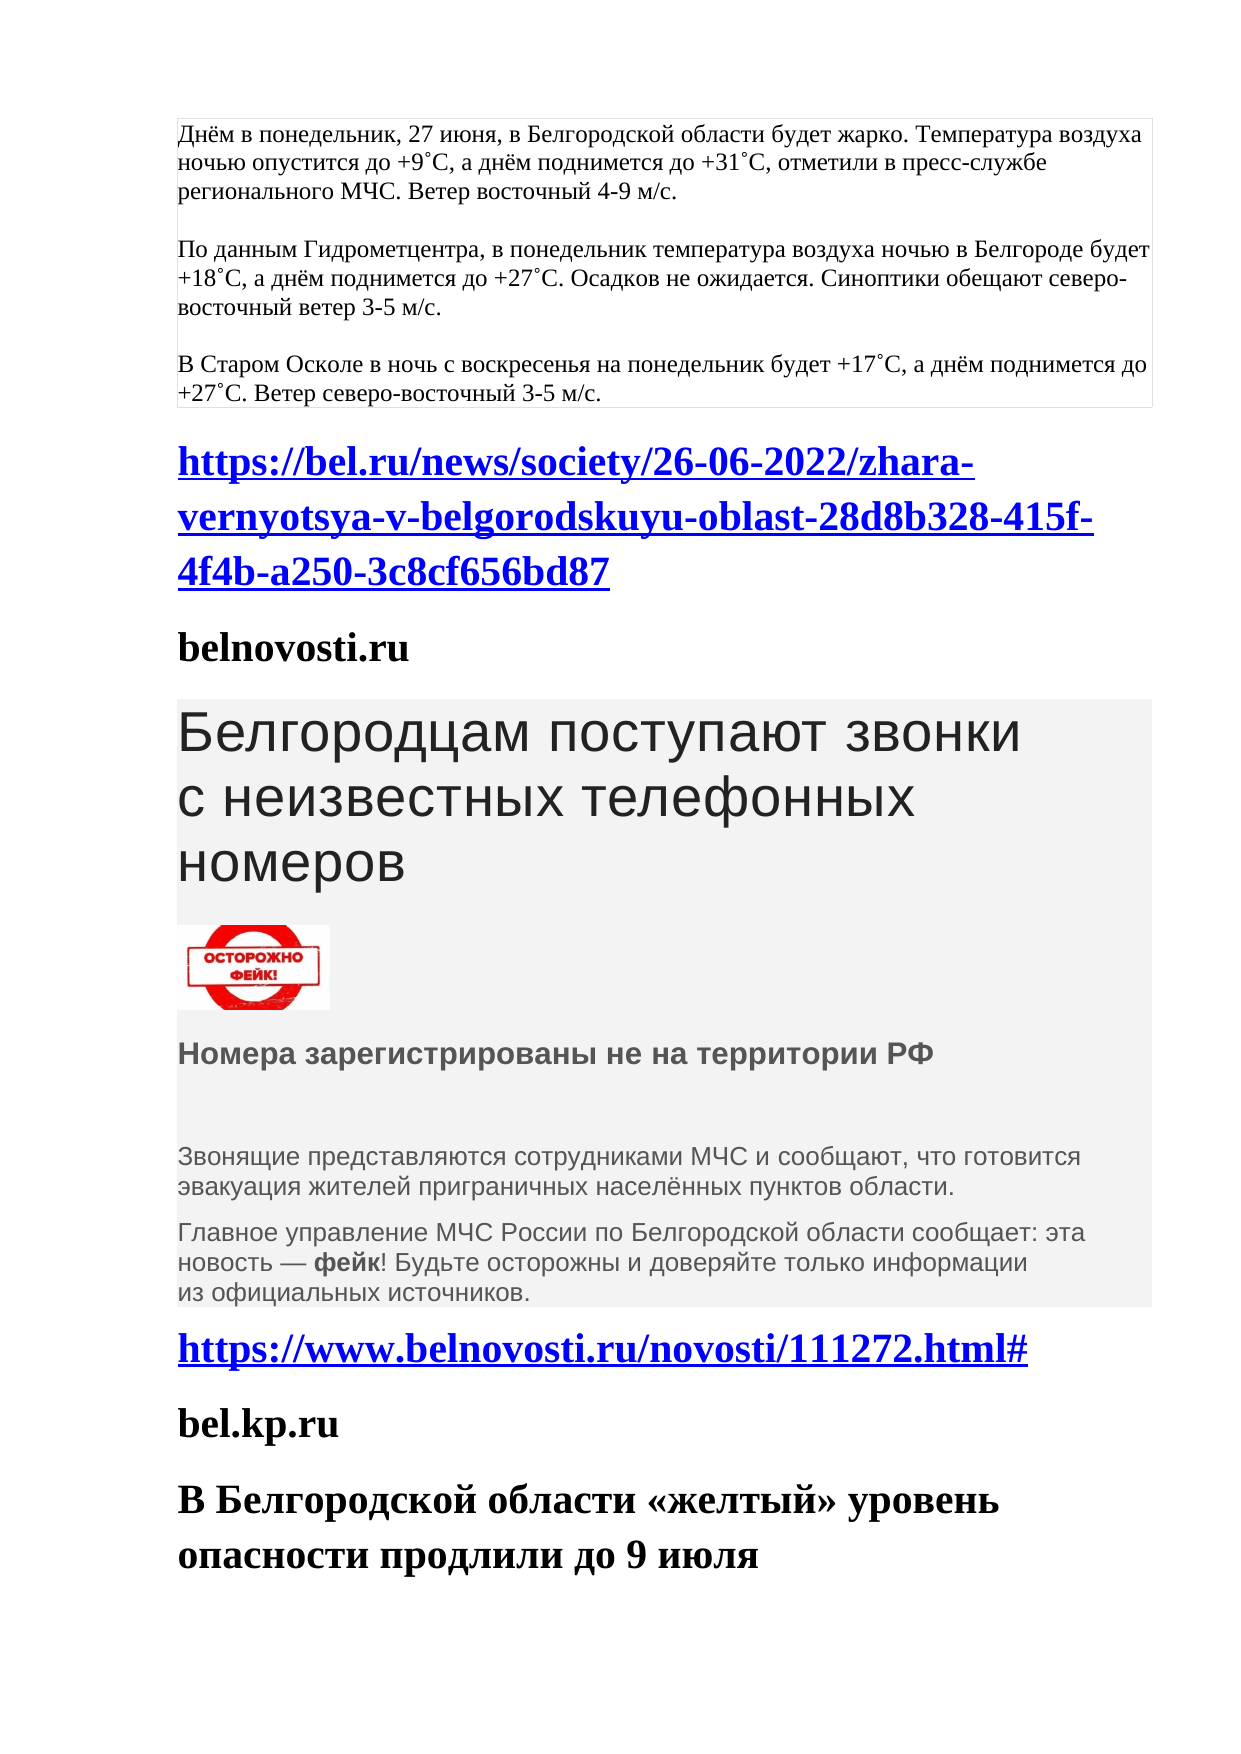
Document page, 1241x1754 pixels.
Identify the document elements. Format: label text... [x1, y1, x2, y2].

text Днём в понедельник, 27 июня, в Белгородской области будет жарко. Температура воздуха ночью опустится до +9˚С, а днём поднимется до +31˚С, отметили в пресс-службе регионального МЧС. Ветер восточный 4-9 м/с. [178, 119, 1152, 205]
text В Старом Осколе в ночь с воскресенья на понедельник будет +17˚С, а днём поднимется до +27˚С. Ветер северо-восточный 3-5 м/с. [178, 349, 1152, 407]
text В Белгородской области «желтый» уровень опасности продлили до 9 июля [177, 1475, 1152, 1578]
subtitle Белгородцам поступают звонки с неизвестных телефонных номеров [177, 699, 1152, 893]
text Звонящие представляются сотрудниками МЧС и сообщают, что готовится эвакуация жителей приграничных населённых пунктов области. [177, 1141, 1152, 1200]
text По данным Гидрометцентра, в понедельник температура воздуха ночью в Белгороде будет +18˚С, а днём поднимется до +27˚С. Осадков не ожидается. Синоптики обещают северо-восточный ветер 3-5 м/с. [178, 233, 1152, 320]
text belnovosti.ru [177, 623, 1152, 671]
text https://bel.ru/news/society/26-06-2022/zhara-vernyotsya-v-belgorodskuyu-oblast-28d8b328-415f-4f4b-a250-3c8cf656bd87 [177, 437, 1152, 595]
text Главное управление МЧС России по Белгородской области сообщает: эта новость — фейк! Будьте осторожны и доверяйте только информации из официальных источников. [177, 1217, 1152, 1307]
text Номера зарегистрированы не на территории РФ [177, 1035, 1152, 1071]
text bel.kp.ru [177, 1399, 1152, 1447]
text https://www.belnovosti.ru/novosti/111272.html# [177, 1323, 1152, 1371]
picture [177, 925, 330, 1010]
